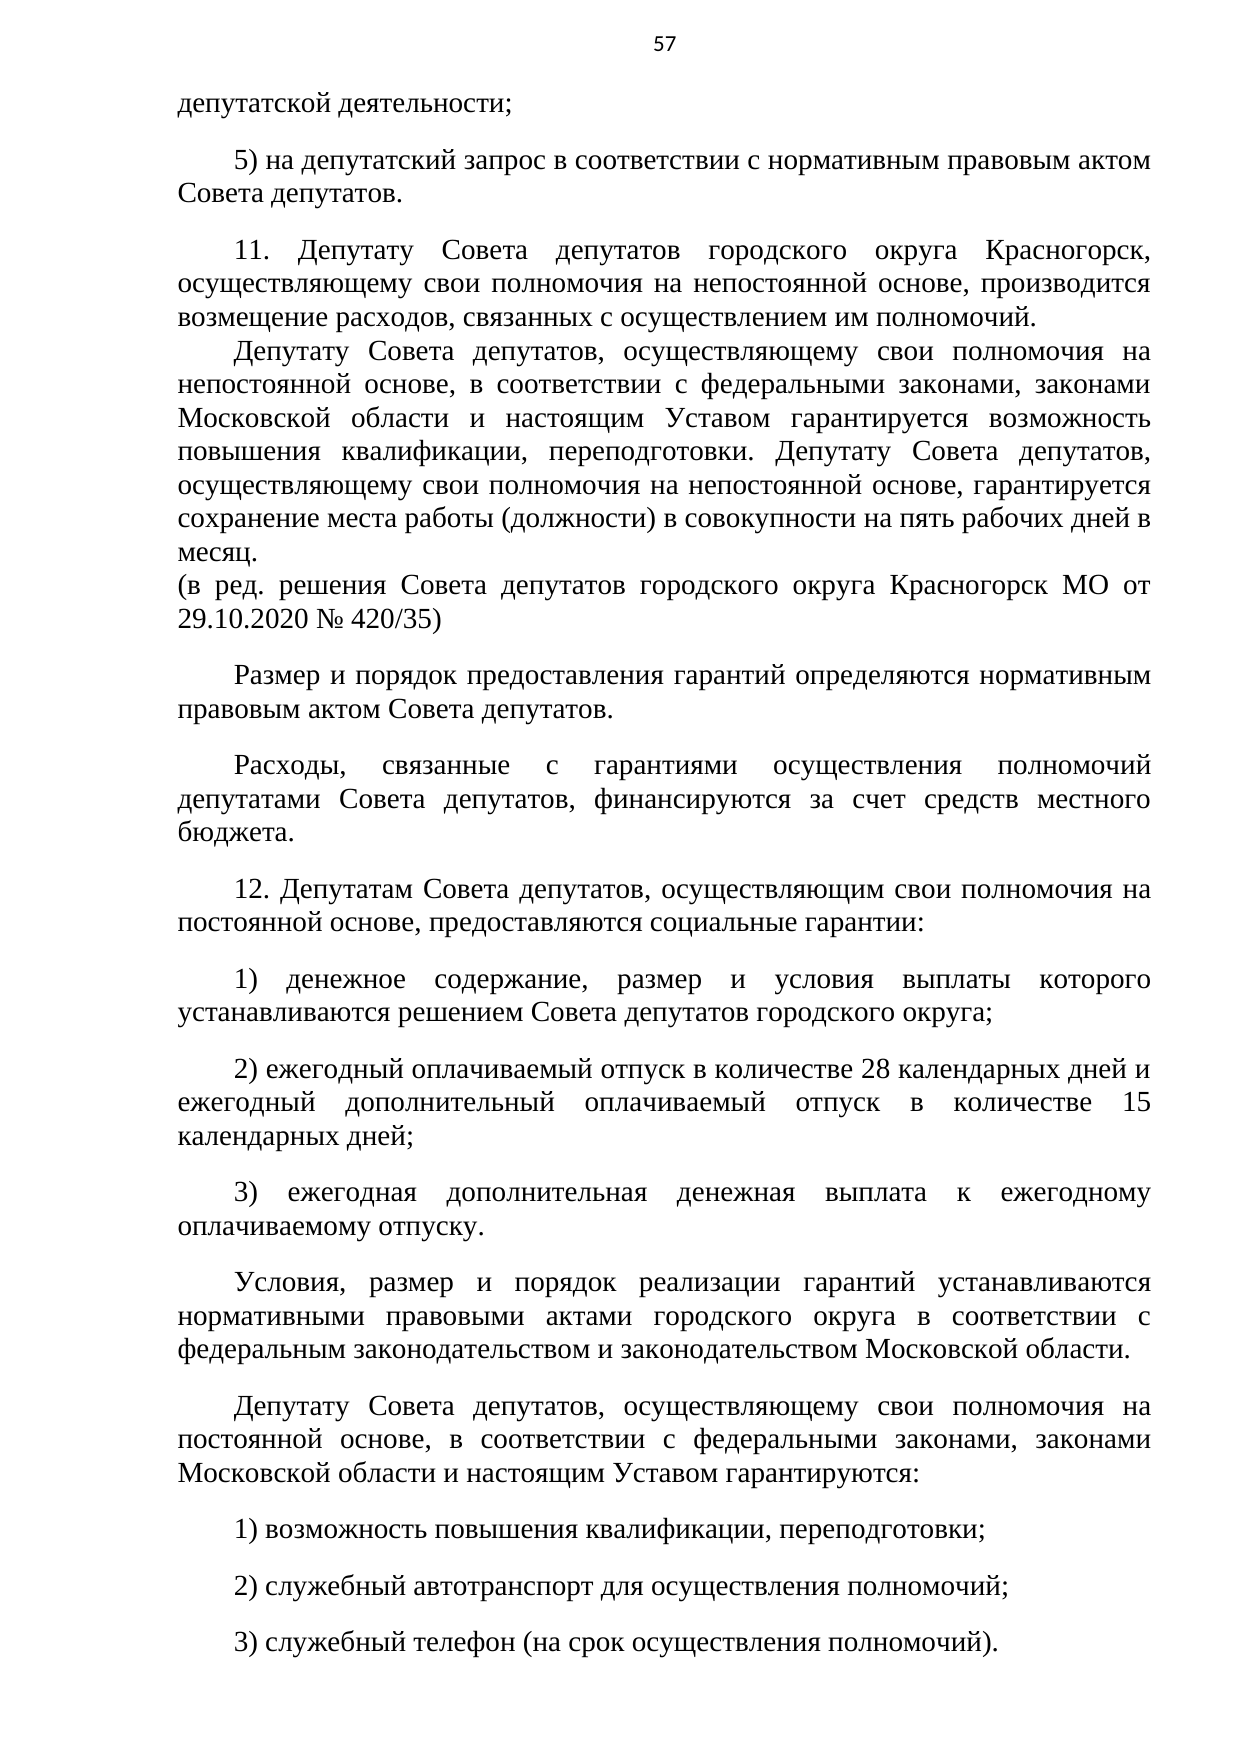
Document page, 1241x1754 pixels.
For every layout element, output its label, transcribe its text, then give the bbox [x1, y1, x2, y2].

text 5) на депутатский запрос в соответствии с нормативным правовым актом Совета депутатов. [177, 142, 1152, 209]
text 11. Депутату Совета депутатов городского округа Красногорск, осуществляющему свои полномочия на непостоянной основе, производится возмещение расходов, связанных с осуществлением им полномочий. [177, 232, 1152, 333]
text 12. Депутатам Совета депутатов, осуществляющим свои полномочия на постоянной основе, предоставляются социальные гарантии: [177, 871, 1152, 938]
text 1) возможность повышения квалификации, переподготовки; [177, 1512, 1152, 1545]
text 3) ежегодная дополнительная денежная выплата к ежегодному оплачиваемому отпуску. [177, 1174, 1152, 1242]
text 2) ежегодный оплачиваемый отпуск в количестве 28 календарных дней и ежегодный дополнительный оплачиваемый отпуск в количестве 15 календарных дней; [177, 1051, 1152, 1152]
text Депутату Совета депутатов, осуществляющему свои полномочия на непостоянной основе, в соответствии с федеральными законами, законами Московской области и настоящим Уставом гарантируется возможность повышения квалификации, переподготовки. Депутату Совета депутатов, осуществляющему свои полномочия на непостоянной основе, гарантируется сохранение места работы (должности) в совокупности на пять рабочих дней в месяц. [177, 333, 1152, 567]
text Условия, размер и порядок реализации гарантий устанавливаются нормативными правовыми актами городского округа в соответствии с федеральным законодательством и законодательством Московской области. [177, 1264, 1152, 1365]
text Расходы, связанные с гарантиями осуществления полномочий депутатами Совета депутатов, финансируются за счет средств местного бюджета. [177, 747, 1152, 848]
text Размер и порядок предоставления гарантий определяются нормативным правовым актом Совета депутатов. [177, 657, 1152, 724]
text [177, 86, 1152, 119]
text 1) денежное содержание, размер и условия выплаты которого устанавливаются решением Совета депутатов городского округа; [177, 961, 1152, 1028]
text 2) служебный автотранспорт для осуществления полномочий; [177, 1568, 1152, 1602]
text (в ред. решения Совета депутатов городского округа Красногорск МО от 29.10.2020 № 420/35) [177, 567, 1152, 634]
text Депутату Совета депутатов, осуществляющему свои полномочия на постоянной основе, в соответствии с федеральными законами, законами Московской области и настоящим Уставом гарантируются: [177, 1388, 1152, 1489]
text 3) служебный телефон (на срок осуществления полномочий). [177, 1624, 1152, 1658]
